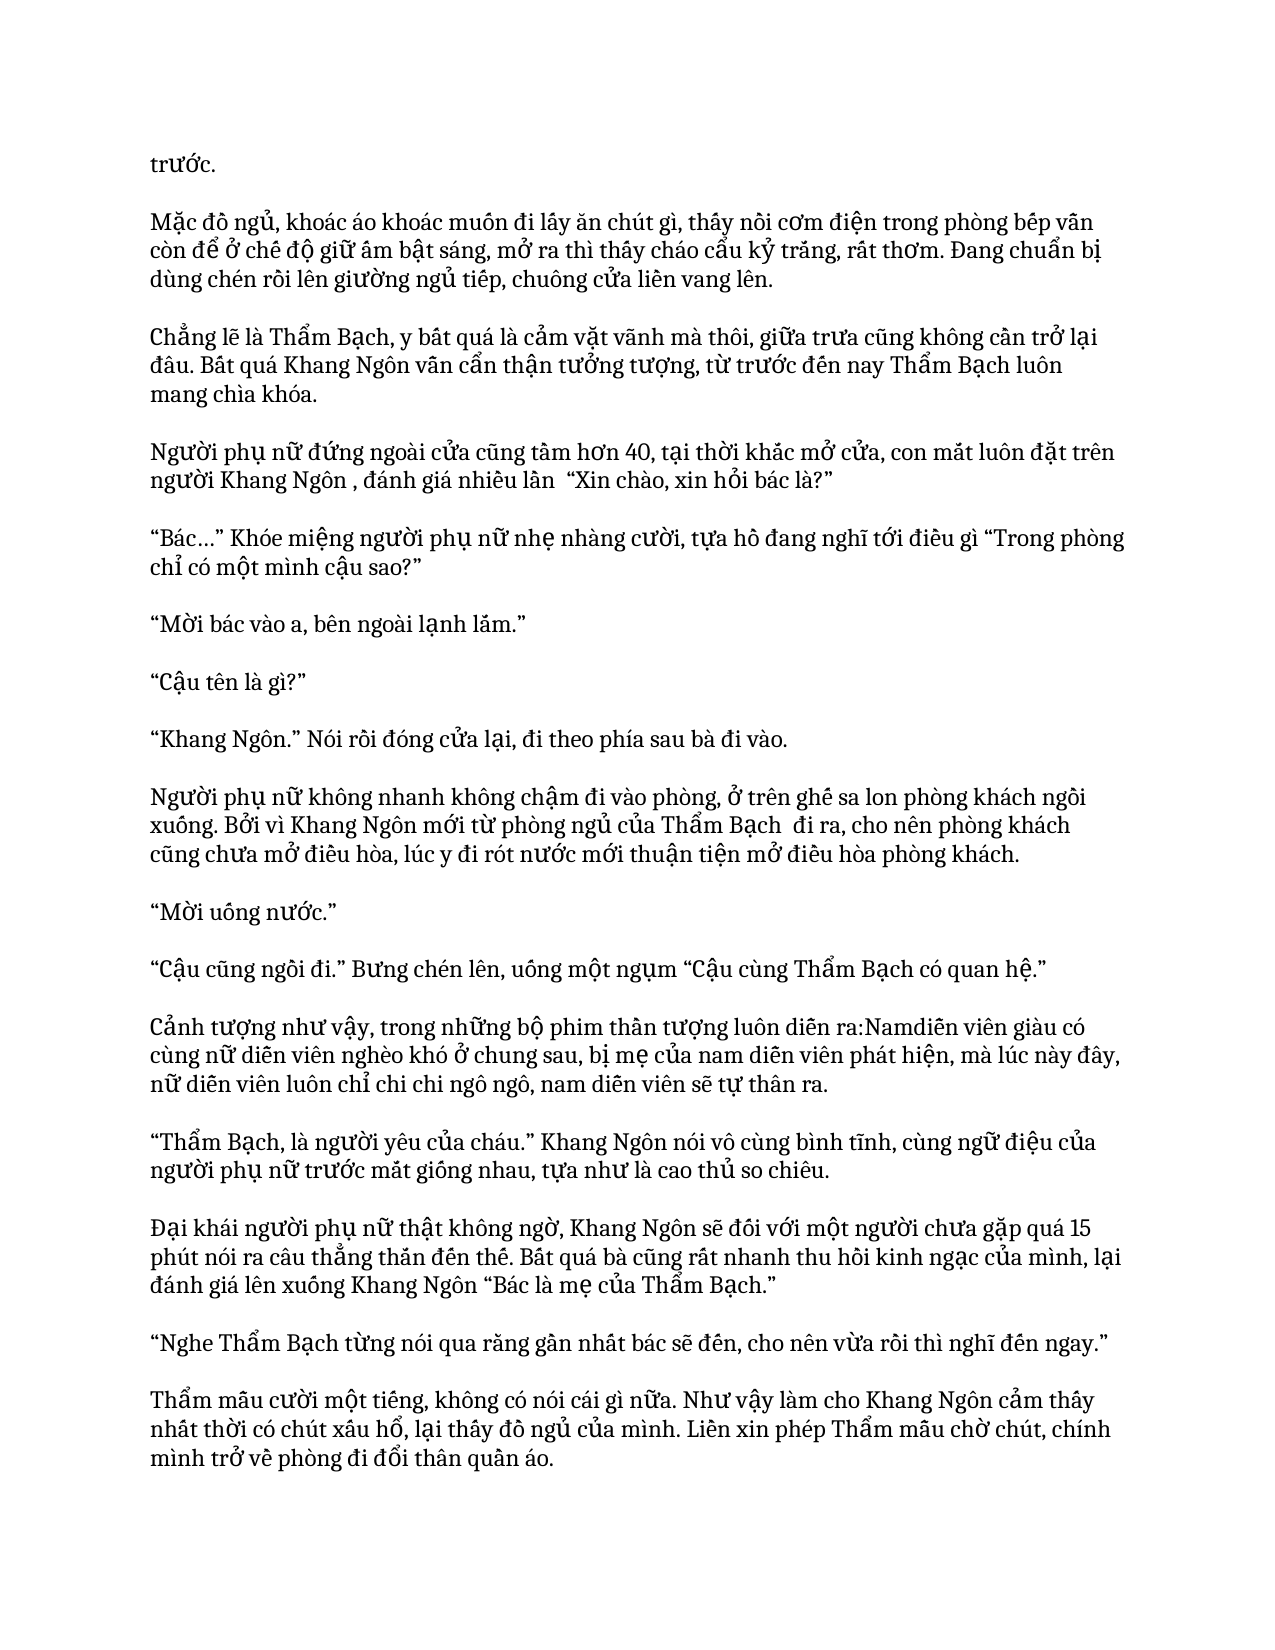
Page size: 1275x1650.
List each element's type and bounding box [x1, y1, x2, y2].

text [150, 150, 1125, 1472]
